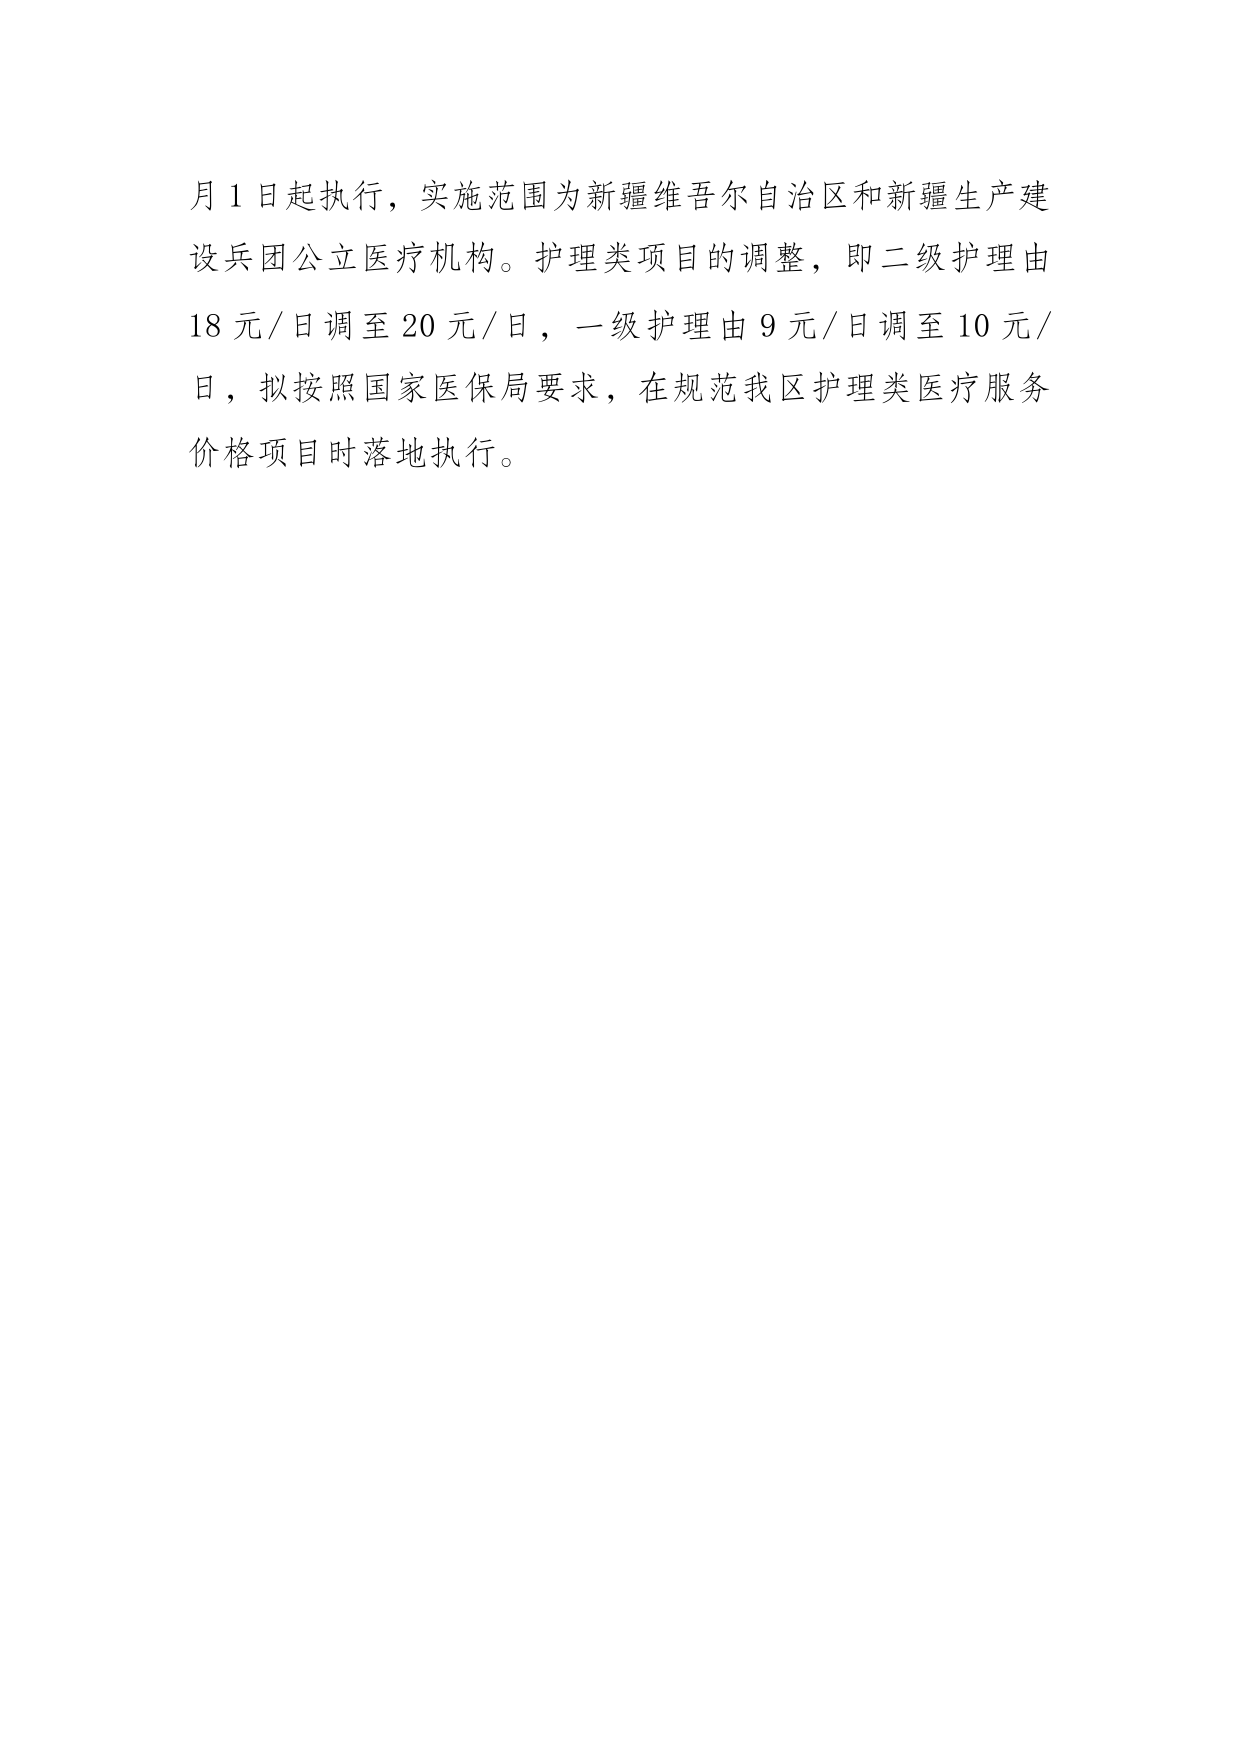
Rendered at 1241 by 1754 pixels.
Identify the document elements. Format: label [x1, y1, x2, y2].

list [187, 162, 1053, 487]
